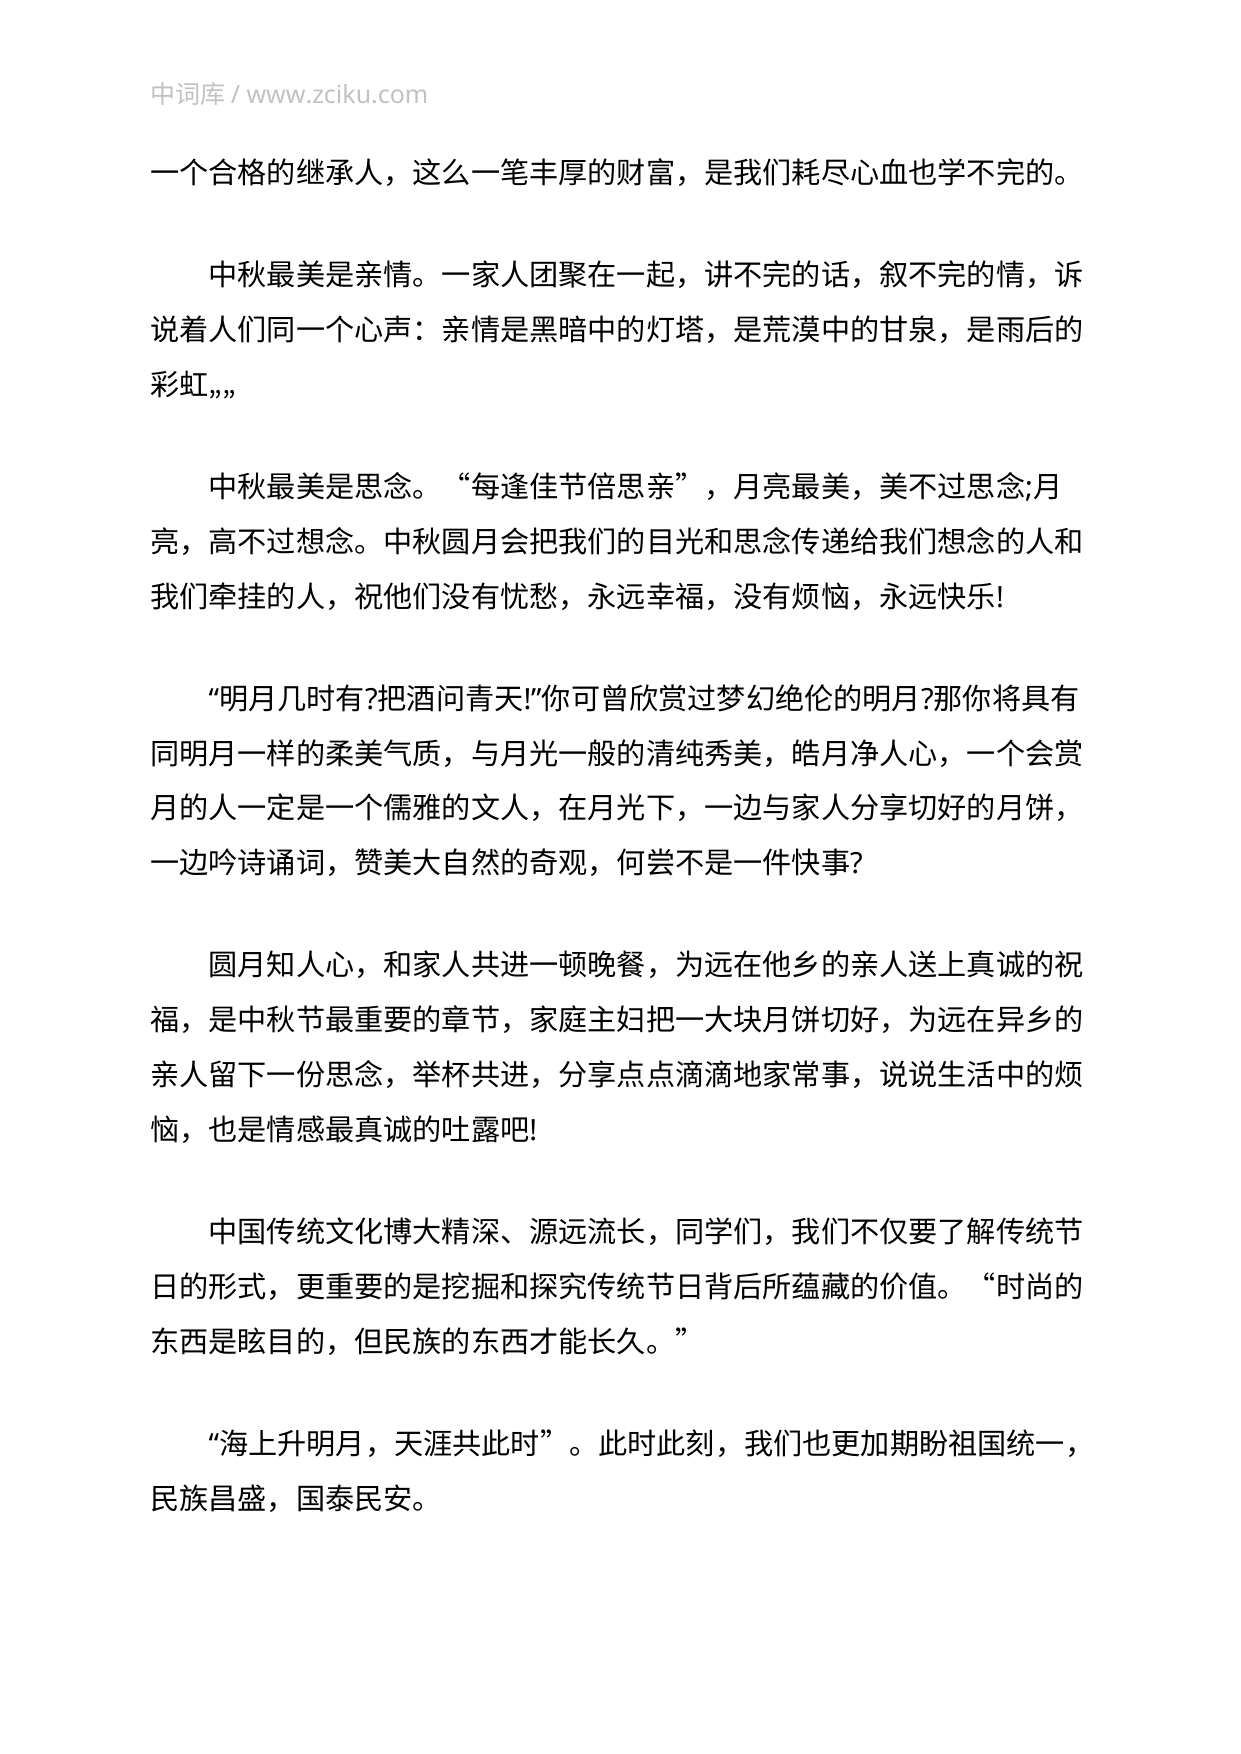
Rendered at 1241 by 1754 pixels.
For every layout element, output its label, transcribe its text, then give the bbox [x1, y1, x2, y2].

text 中国传统文化博大精深、源远流长，同学们，我们不仅要了解传统节日的形式，更重要的是挖掘和探究传统节日背后所蕴藏的价值。“时尚的东西是眩目的，但民族的东西才能长久。” [150, 1209, 1090, 1361]
text “明月几时有?把酒问青天!”你可曾欣赏过梦幻绝伦的明月?那你将具有同明月一样的柔美气质，与月光一般的清纯秀美，皓月净人心，一个会赏月的人一定是一个儒雅的文人，在月光下，一边与家人分享切好的月饼，一边吟诗诵词，赞美大自然的奇观，何尝不是一件快事? [150, 675, 1090, 882]
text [150, 150, 1090, 192]
text 中秋最美是思念。“每逢佳节倍思亲”，月亮最美，美不过思念;月亮，高不过想念。中秋圆月会把我们的目光和思念传递给我们想念的人和我们牵挂的人，祝他们没有忧愁，永远幸福，没有烦恼，永远快乐! [150, 463, 1090, 616]
text “海上升明月，天涯共此时”。此时此刻，我们也更加期盼祖国统一，民族昌盛，国泰民安。 [150, 1420, 1090, 1517]
text 中秋最美是亲情。一家人团聚在一起，讲不完的话，叙不完的情，诉说着人们同一个心声：亲情是黑暗中的灯塔，是荒漠中的甘泉，是雨后的彩虹„„ [150, 252, 1090, 404]
text 圆月知人心，和家人共进一顿晚餐，为远在他乡的亲人送上真诚的祝福，是中秋节最重要的章节，家庭主妇把一大块月饼切好，为远在异乡的亲人留下一份思念，举杯共进，分享点点滴滴地家常事，说说生活中的烦恼，也是情感最真诚的吐露吧! [150, 942, 1090, 1149]
